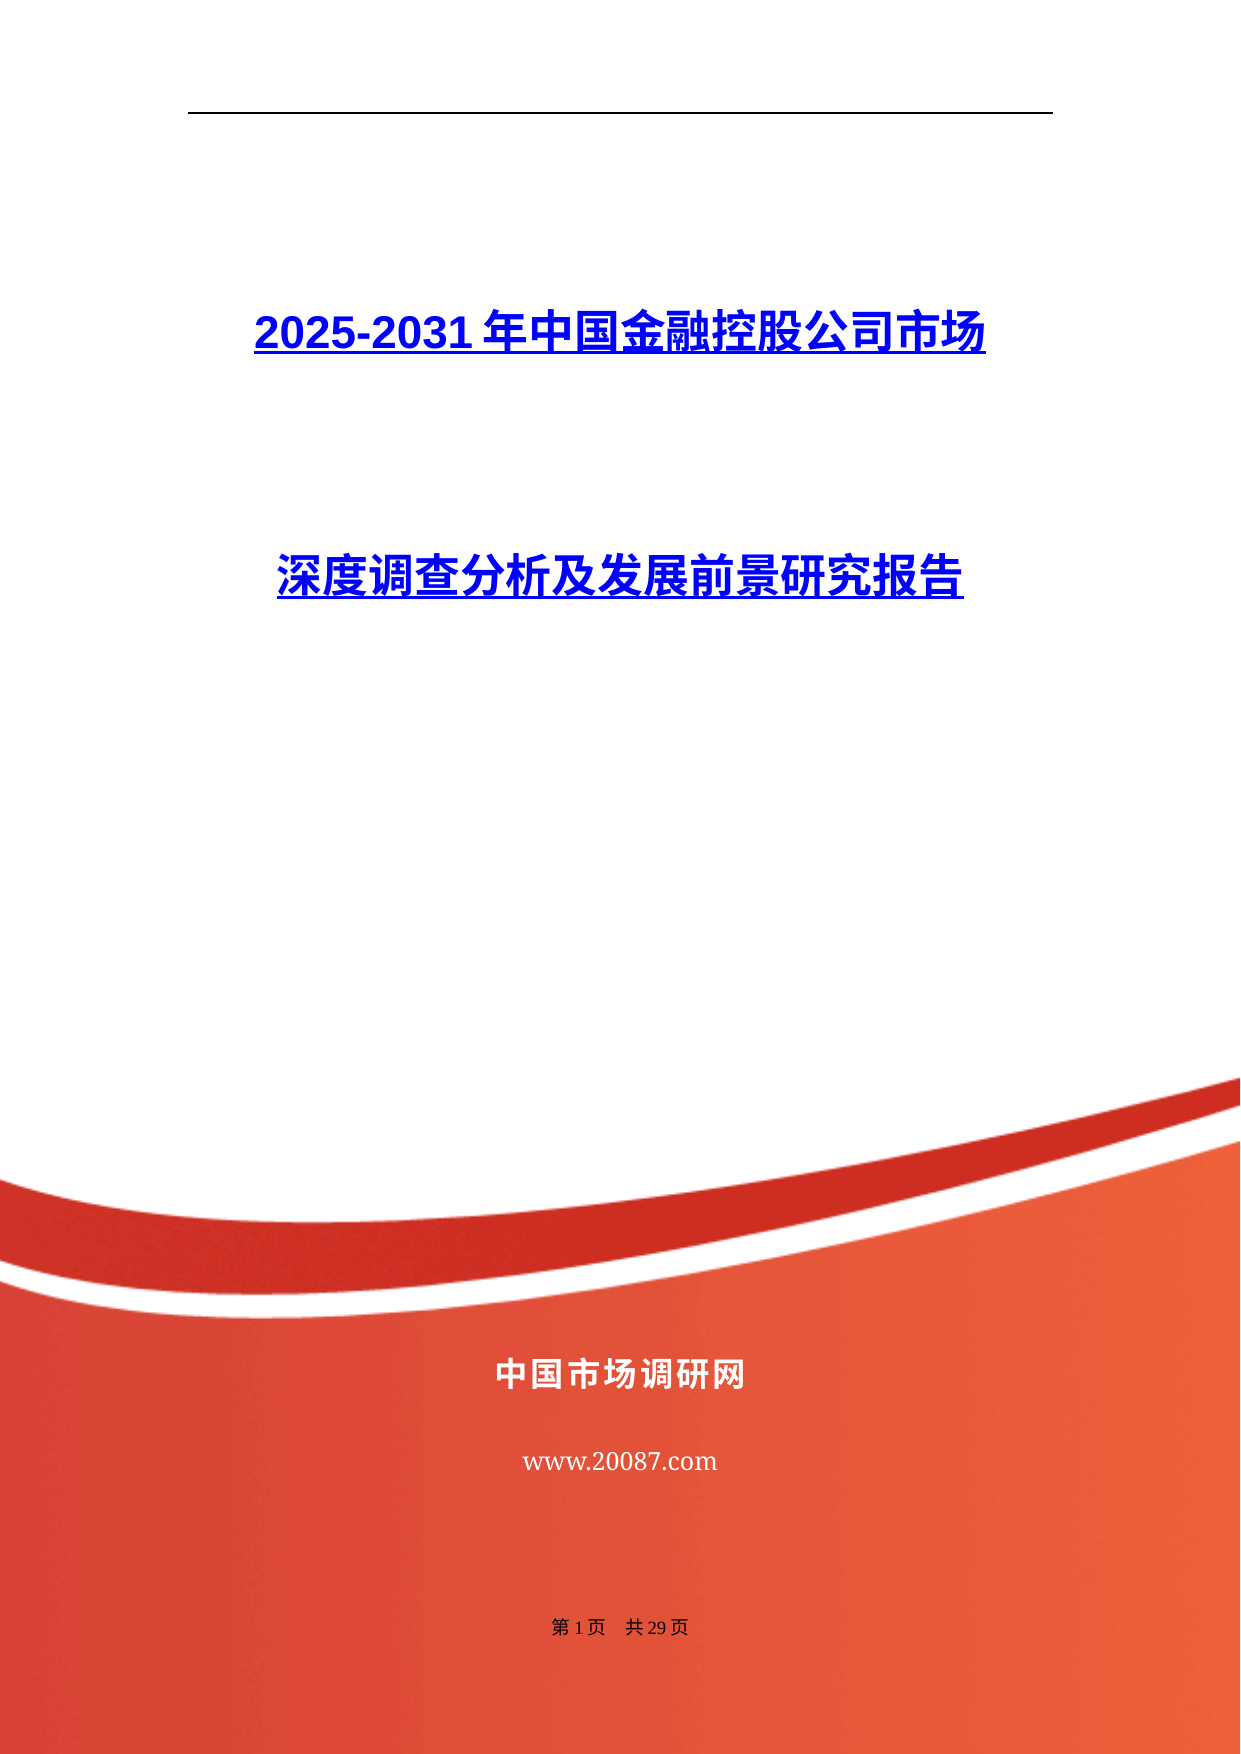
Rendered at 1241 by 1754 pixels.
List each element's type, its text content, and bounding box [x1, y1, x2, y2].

subtitle 中国市场调研网 [187, 1339, 1053, 1404]
table_header 2025-2031年中国金融控股公司市场深度调查分析及发展前景研究报告 [188, 207, 1053, 773]
text www.20087.com [187, 1428, 1053, 1493]
picture [0, 1006, 1241, 1754]
